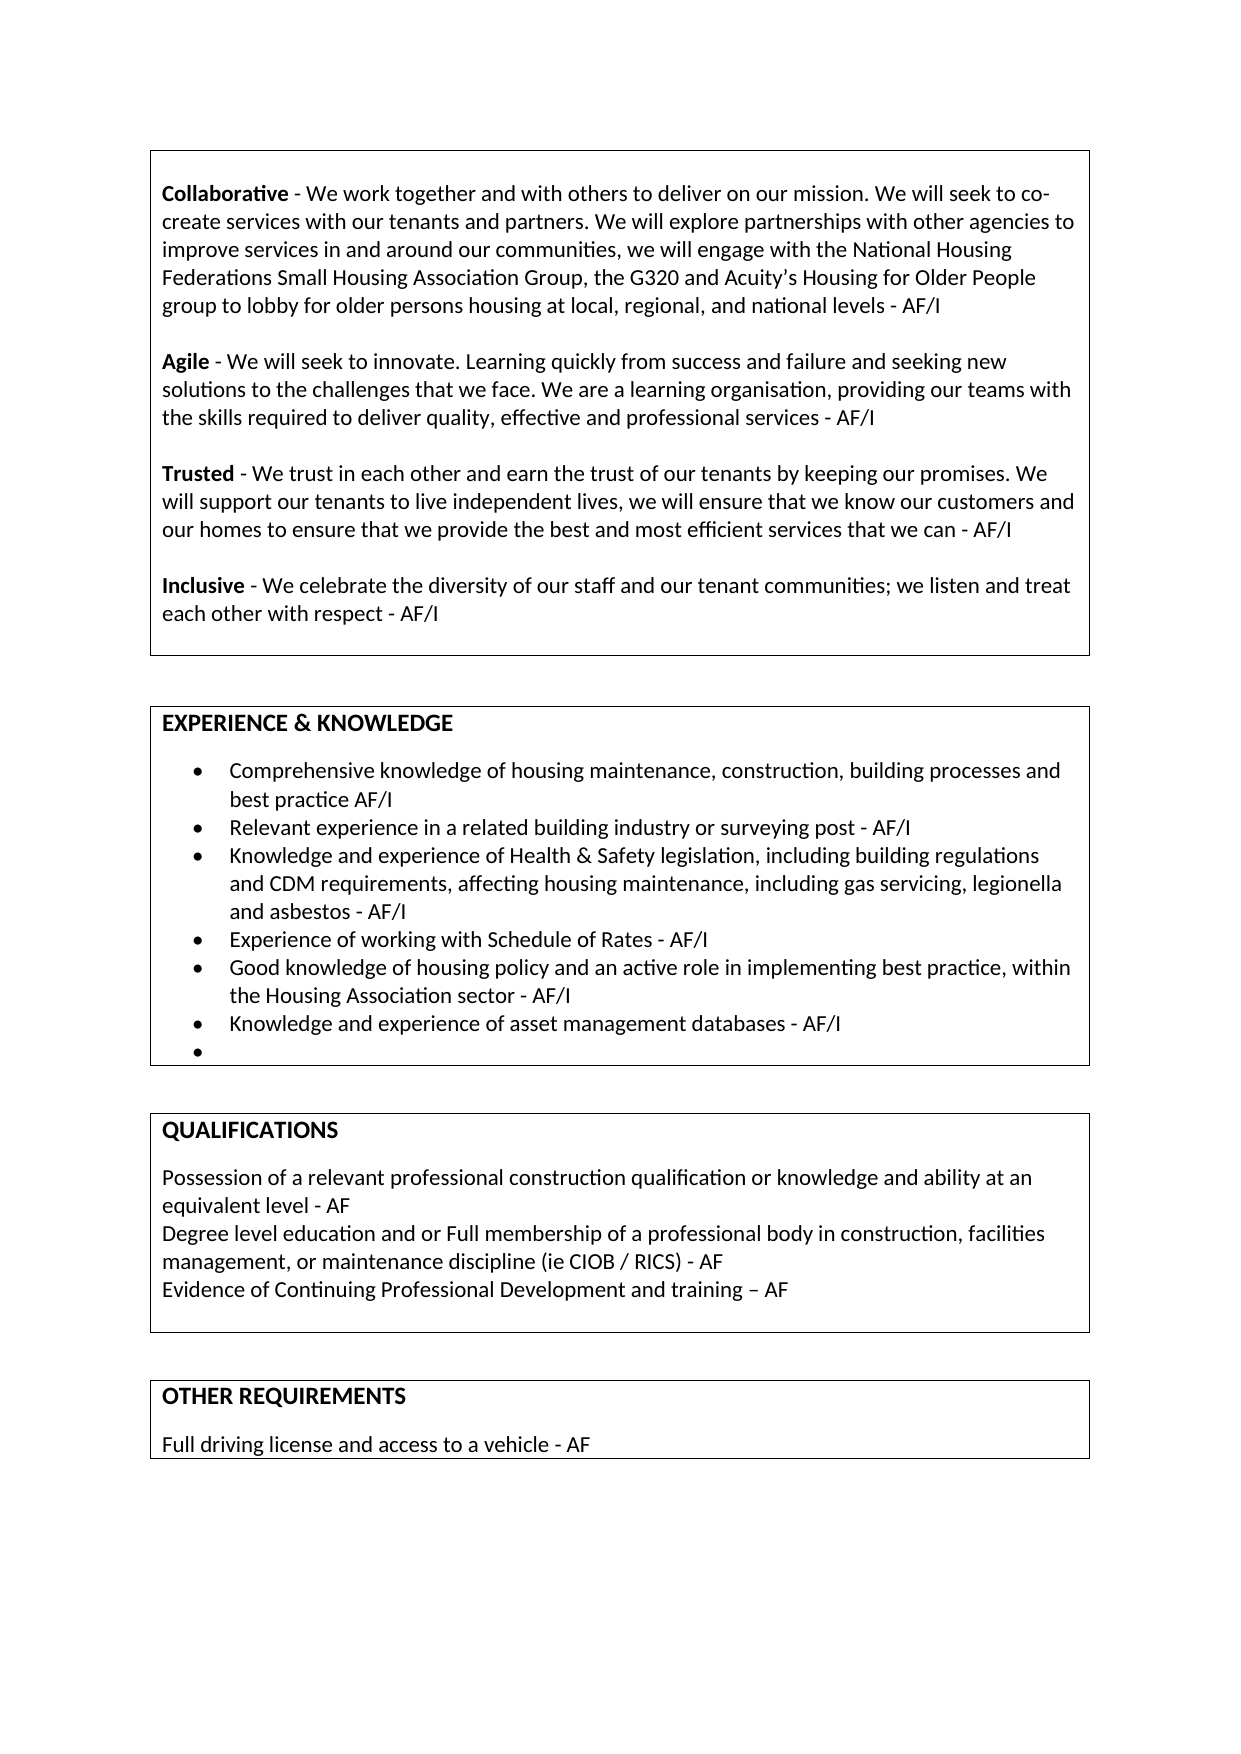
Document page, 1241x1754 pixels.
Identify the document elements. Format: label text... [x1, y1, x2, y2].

table_header OTHER REQUIREMENTS Full driving license and access to a vehicle - AF [151, 1381, 1089, 1458]
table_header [151, 151, 1089, 655]
table_header EXPERIENCE & KNOWLEDGE Comprehensive knowledge of housing maintenance, construction, building processes and best practice AF/I Relevant experience in a related building industry or surveying post - AF/I Knowledge and experience of Health & Safety legislation, including building regulations and CDM requirements, affecting housing maintenance, including gas servicing, legionella and asbestos - AF/I Experience of working with Schedule of Rates - AF/I Good knowledge of housing policy and an active role in implementing best practice, within the Housing Association sector - AF/I Knowledge and experience of asset management databases - AF/I [151, 707, 1089, 1065]
table_header QUALIFICATIONS Possession of a relevant professional construction qualification or knowledge and ability at an equivalent level - AF Degree level education and or Full membership of a professional body in construction, facilities management, or maintenance discipline (ie CIOB / RICS) - AF Evidence of Continuing Professional Development and training – AF [151, 1114, 1089, 1332]
